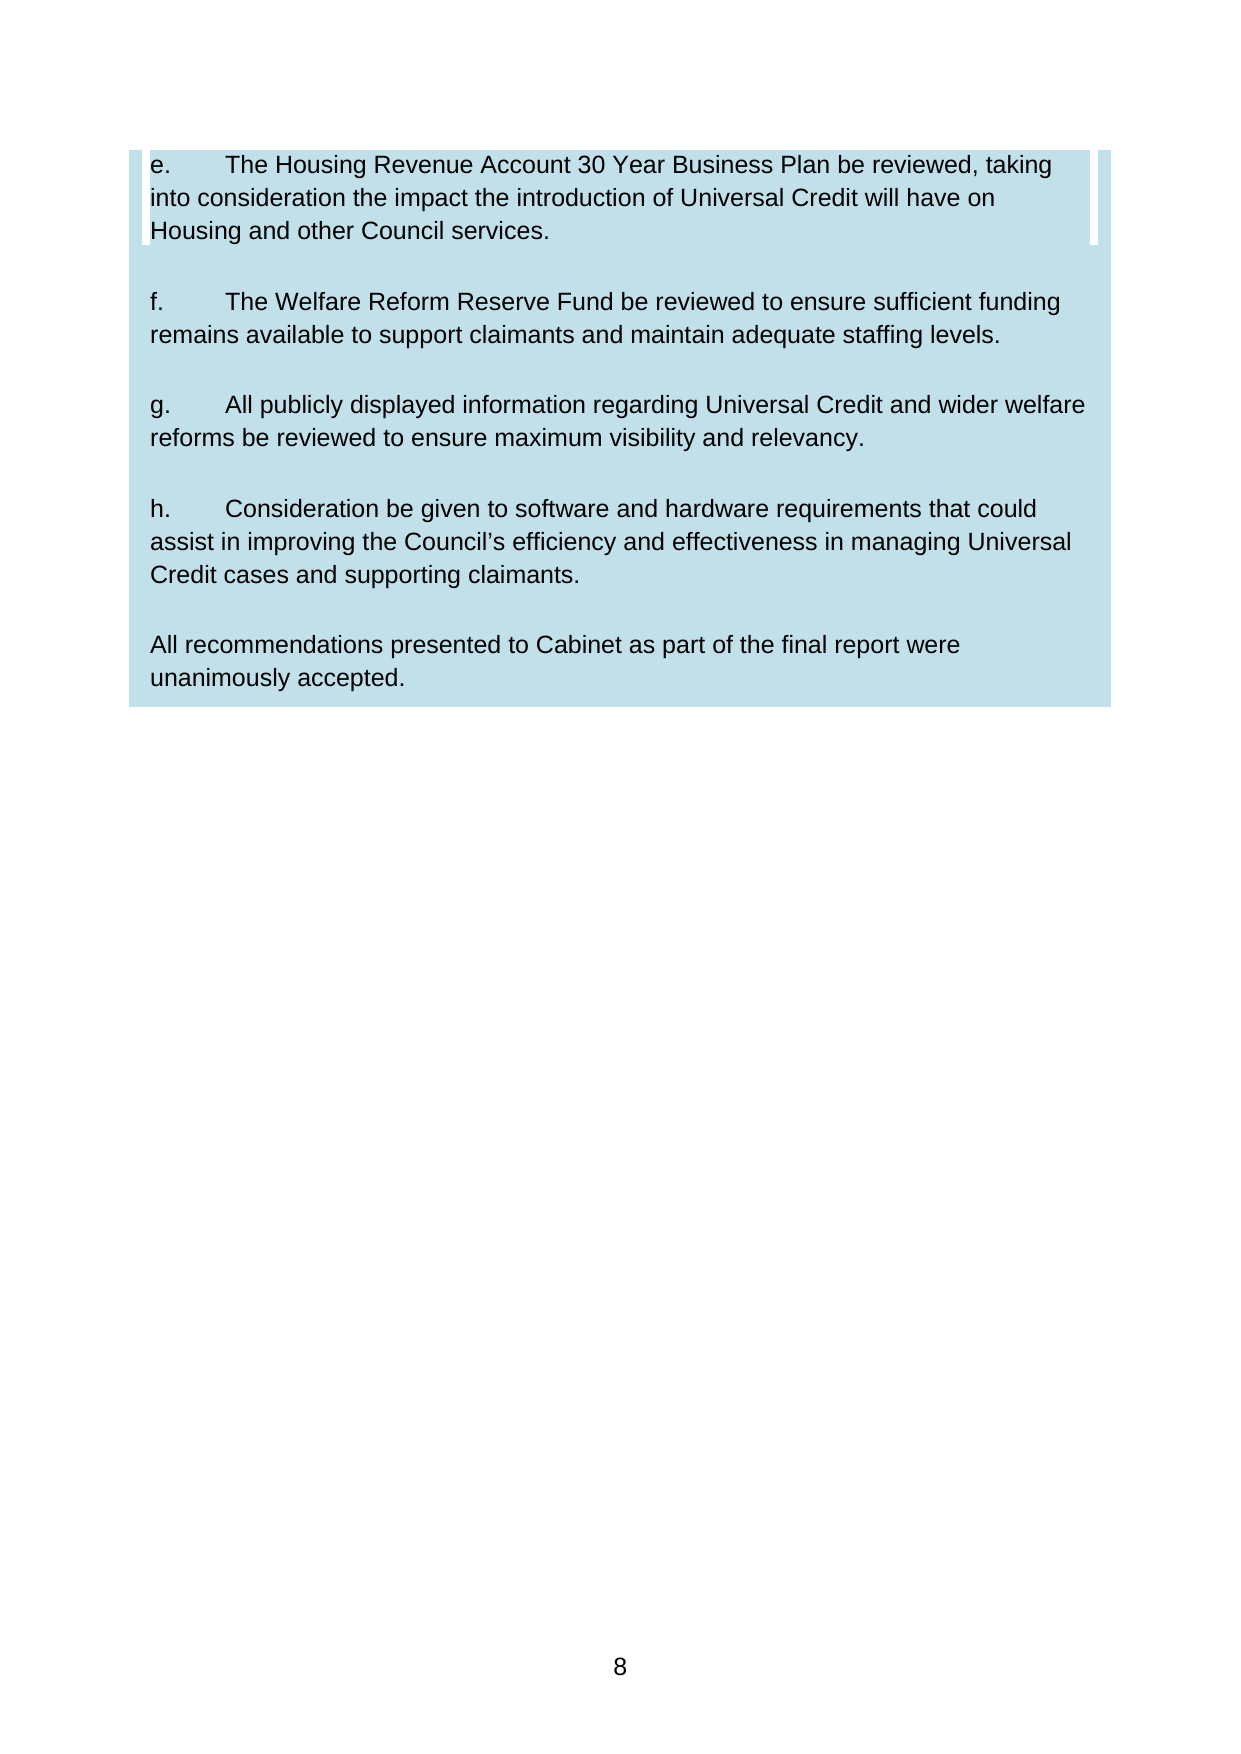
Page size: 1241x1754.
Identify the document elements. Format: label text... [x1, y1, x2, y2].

text f. The Welfare Reform Reserve Fund be reviewed to ensure sufficient funding remains available to support claimants and maintain adequate staffing levels. [142, 287, 1098, 348]
text e. The Housing Revenue Account 30 Year Business Plan be reviewed, taking into consideration the impact the introduction of Universal Credit will have on Housing and other Council services. [150, 150, 1090, 245]
text All recommendations presented to Cabinet as part of the final report were unanimously accepted. [142, 630, 1098, 694]
text g. All publicly displayed information regarding Universal Credit and wider welfare reforms be reviewed to ensure maximum visibility and relevancy. [142, 390, 1098, 452]
text h. Consideration be given to software and hardware requirements that could assist in improving the Council’s efficiency and effectiveness in managing Universal Credit cases and supporting claimants. [142, 494, 1098, 588]
